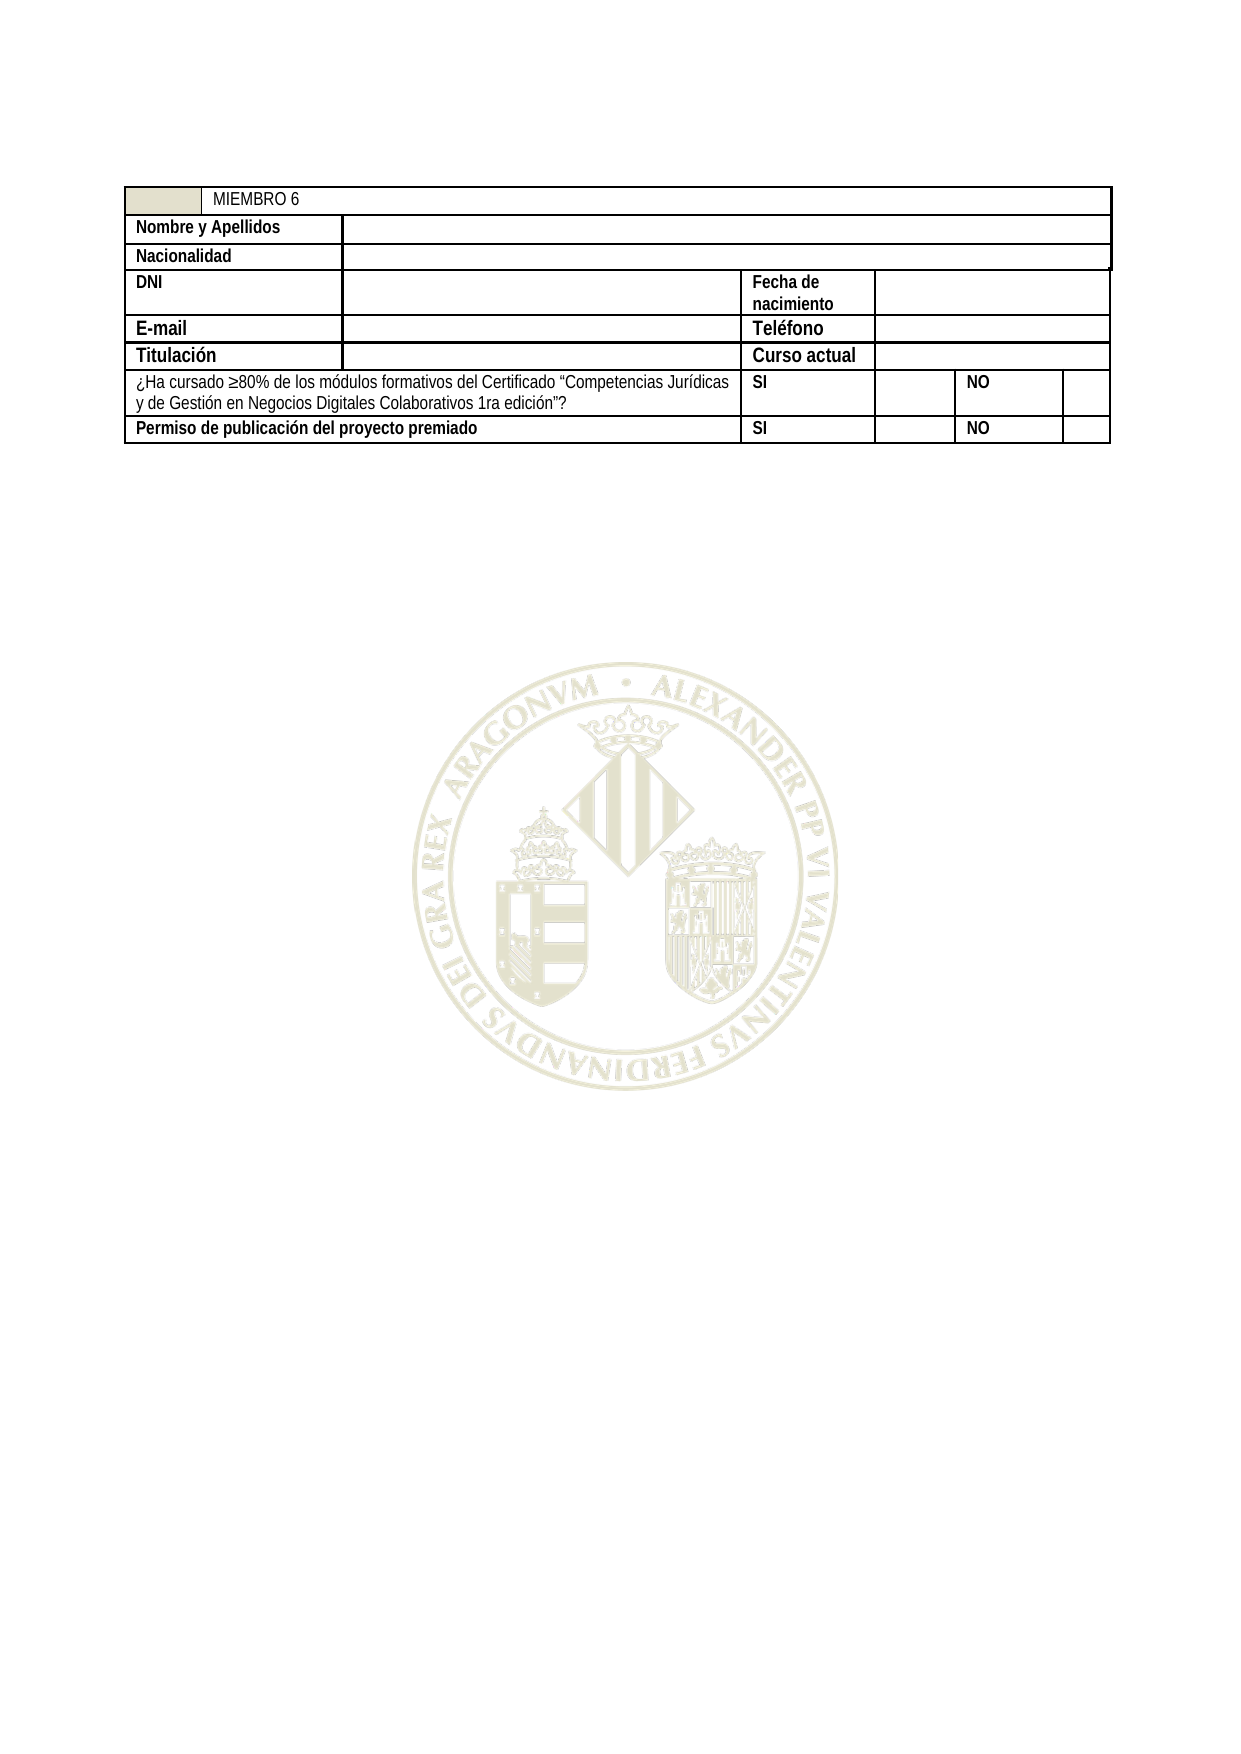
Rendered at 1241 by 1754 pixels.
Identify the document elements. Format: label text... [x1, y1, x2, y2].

table_cell Permiso de publicación del proyecto premiado [126, 417, 740, 442]
table_cell [344, 271, 740, 314]
table_cell [876, 417, 954, 442]
table_header [126, 188, 201, 214]
table_cell SI [742, 371, 874, 415]
table_cell DNI [126, 271, 341, 314]
table_cell NO [956, 371, 1062, 415]
table_cell E-mail [126, 316, 341, 341]
table_cell [876, 371, 954, 415]
table_cell NO [956, 417, 1062, 442]
table_cell [1064, 371, 1109, 415]
table_cell SI [742, 417, 874, 442]
table_cell Nombre y Apellidos [126, 216, 341, 243]
table_header MIEMBRO 6 [202, 188, 1110, 214]
table_cell [344, 344, 740, 368]
table_cell [344, 216, 1110, 243]
table_cell [876, 271, 1109, 314]
table_cell [876, 344, 1109, 368]
table_cell Titulación [126, 344, 341, 368]
table_cell [344, 245, 1110, 269]
table_cell Curso actual [742, 344, 874, 368]
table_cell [126, 371, 740, 415]
table_cell [344, 316, 740, 341]
picture [412, 662, 839, 1091]
table_cell [876, 316, 1109, 341]
table_cell Teléfono [742, 316, 874, 341]
table_cell Nacionalidad [126, 245, 341, 269]
table_cell [1064, 417, 1109, 442]
table_cell Fecha de nacimiento [742, 271, 874, 314]
